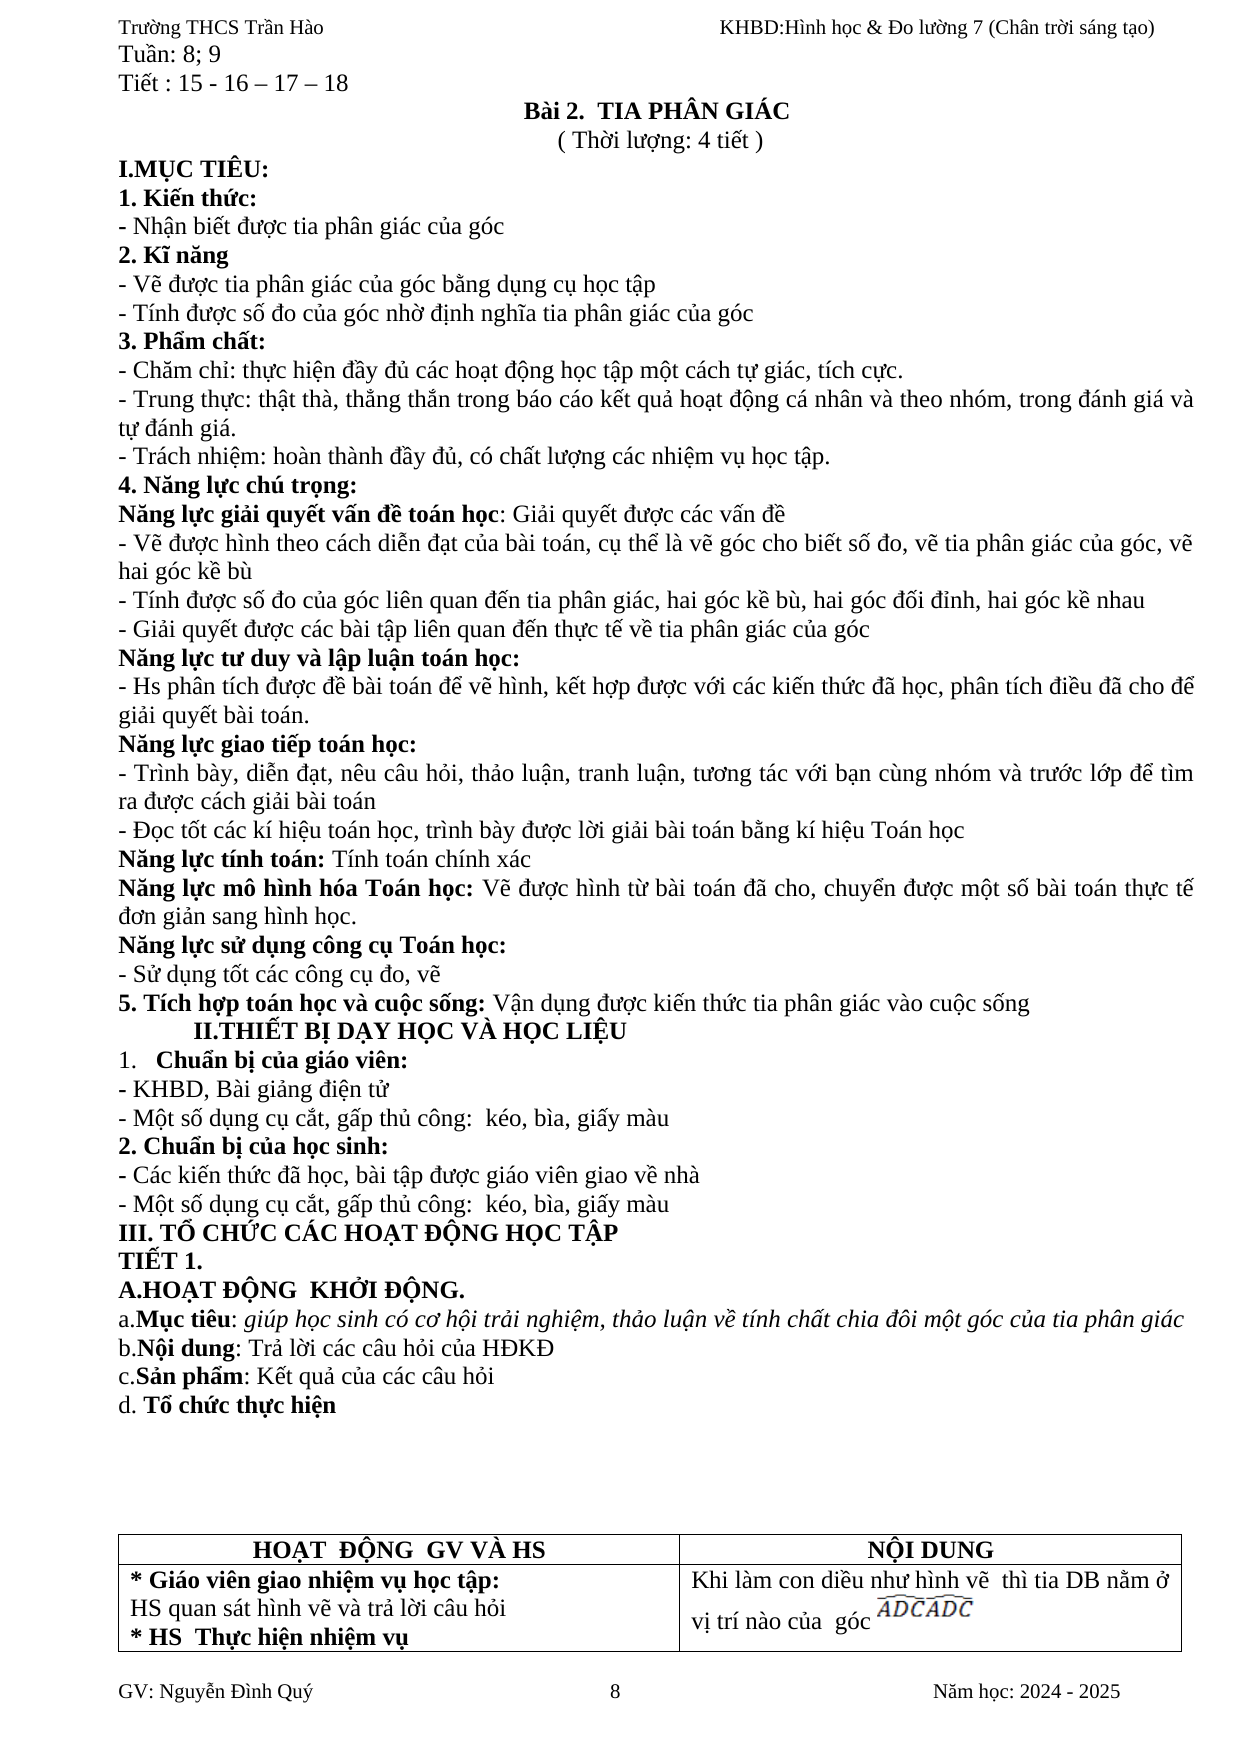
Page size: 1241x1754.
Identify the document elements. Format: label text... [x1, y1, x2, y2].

table_header HOẠT ĐỘNG GV VÀ HS [119, 1535, 679, 1564]
text - Đọc tốt các kí hiệu toán học, trình bày được lời giải bài toán bằng kí hiệu Toán học [118, 815, 1196, 844]
text I.MỤC TIÊU: [118, 154, 1196, 183]
text - Một số dụng cụ cắt, gấp thủ công: kéo, bìa, giấy màu [118, 1189, 1196, 1218]
text - Một số dụng cụ cắt, gấp thủ công: kéo, bìa, giấy màu [118, 1103, 1196, 1131]
text - Giải quyết được các bài tập liên quan đến thực tế về tia phân giác của góc [118, 614, 1196, 643]
text 2. Chuẩn bị của học sinh: [118, 1131, 1196, 1160]
text - Các kiến thức đã học, bài tập được giáo viên giao về nhà [118, 1160, 1196, 1189]
text 3. Phẩm chất: [118, 326, 1196, 355]
text - Trung thực: thật thà, thẳng thắn trong báo cáo kết quả hoạt động cá nhân và theo nhóm, trong đánh giá và tự đánh giá. [118, 384, 1196, 441]
text Tuần: 8; 9 [118, 39, 1196, 68]
text 2. Kĩ năng [118, 240, 1196, 269]
text Năng lực giao tiếp toán học: [118, 729, 1196, 758]
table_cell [680, 1565, 1181, 1651]
text c.Sản phẩm: Kết quả của các câu hỏi [118, 1361, 1196, 1390]
text - Sử dụng tốt các công cụ đo, vẽ [118, 959, 1196, 988]
text - Vẽ được hình theo cách diễn đạt của bài toán, cụ thể là vẽ góc cho biết số đo, vẽ tia phân giác của góc, vẽ hai góc kề bù [118, 528, 1196, 585]
text - KHBD, Bài giảng điện tử [118, 1074, 1196, 1103]
text a.Mục tiêu: giúp học sinh có cơ hội trải nghiệm, thảo luận về tính chất chia đôi một góc của tia phân giác [118, 1304, 1196, 1333]
text - Trách nhiệm: hoàn thành đầy đủ, có chất lượng các nhiệm vụ học tập. [118, 441, 1196, 470]
text 1. Kiến thức: [118, 183, 1196, 211]
text Năng lực tính toán: Tính toán chính xác [118, 844, 1196, 873]
text - Nhận biết được tia phân giác của góc [118, 211, 1196, 240]
text Bài 2. TIA PHÂN GIÁC [118, 96, 1196, 125]
text III. TỔ CHỨC CÁC HOẠT ĐỘNG HỌC TẬP [118, 1218, 1196, 1246]
text Năng lực mô hình hóa Toán học: Vẽ được hình từ bài toán đã cho, chuyển được một số bài toán thực tế đơn giản sang hình học. [118, 873, 1196, 930]
table_header NỘI DUNG [680, 1535, 1181, 1564]
text Tiết : 15 - 16 – 17 – 18 [118, 68, 1196, 96]
text 5. Tích hợp toán học và cuộc sống: Vận dụng được kiến thức tia phân giác vào cuộc sống [118, 988, 1196, 1016]
text - Vẽ được tia phân giác của góc bằng dụng cụ học tập [118, 269, 1196, 298]
title ( Thời lượng: 4 tiết ) [118, 125, 1196, 154]
text - Chăm chỉ: thực hiện đầy đủ các hoạt động học tập một cách tự giác, tích cực. [118, 355, 1196, 384]
text - Tính được số đo của góc liên quan đến tia phân giác, hai góc kề bù, hai góc đối đỉnh, hai góc kề nhau [118, 585, 1196, 614]
text Năng lực giải quyết vấn đề toán học: Giải quyết được các vấn đề [118, 499, 1196, 528]
text Năng lực tư duy và lập luận toán học: [118, 643, 1196, 671]
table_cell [119, 1565, 679, 1651]
text - Tính được số đo của góc nhờ định nghĩa tia phân giác của góc [118, 298, 1196, 326]
text - Hs phân tích được đề bài toán để vẽ hình, kết hợp được với các kiến thức đã học, phân tích điều đã cho để giải quyết bài toán. [118, 671, 1196, 729]
text 4. Năng lực chú trọng: [118, 470, 1196, 499]
text II.THIẾT BỊ DẠY HỌC VÀ HỌC LIỆU [118, 1016, 1196, 1045]
text - Trình bày, diễn đạt, nêu câu hỏi, thảo luận, tranh luận, tương tác với bạn cùng nhóm và trước lớp để tìm ra được cách giải bài toán [118, 758, 1196, 815]
text A.HOẠT ĐỘNG KHỞI ĐỘNG. [118, 1275, 1196, 1304]
text d. Tổ chức thực hiện [118, 1390, 1196, 1419]
text b.Nội dung: Trả lời các câu hỏi của HĐKĐ [118, 1333, 1196, 1361]
list Chuẩn bị của giáo viên: [118, 1045, 1196, 1074]
text Năng lực sử dụng công cụ Toán học: [118, 930, 1196, 959]
text TIẾT 1. [118, 1246, 1196, 1275]
picture [877, 1593, 974, 1630]
